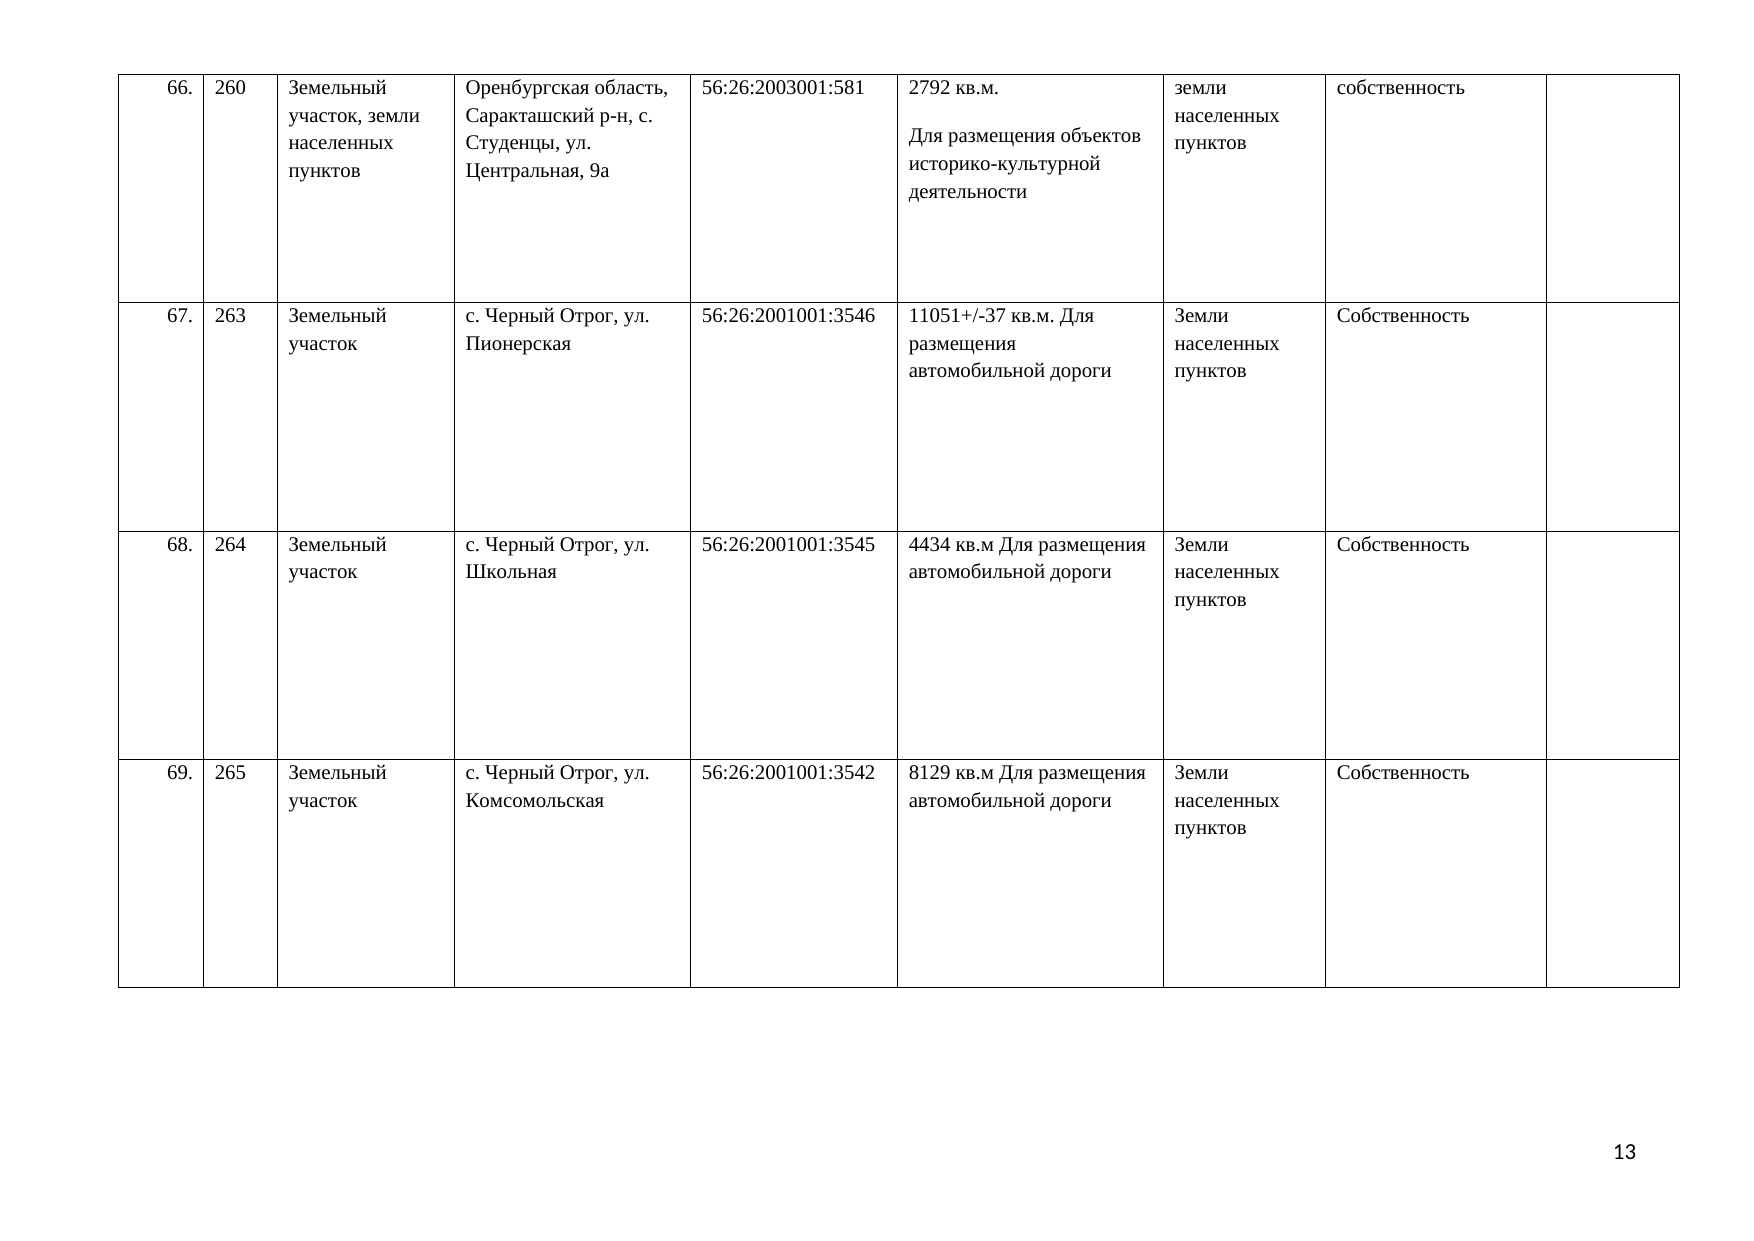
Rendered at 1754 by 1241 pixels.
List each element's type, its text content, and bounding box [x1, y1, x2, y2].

table_cell 11051+/-37 кв.м. Для размещения автомобильной дороги [898, 303, 1163, 531]
table_cell Собственность [1326, 532, 1546, 759]
table_cell 265 [204, 760, 277, 987]
table_cell Земли населенных пунктов [1164, 532, 1325, 759]
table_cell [278, 75, 454, 302]
table_cell 8129 кв.м Для размещения автомобильной дороги [898, 760, 1163, 987]
table_cell 264 [204, 532, 277, 759]
table_cell [119, 760, 203, 987]
table_cell [1547, 760, 1679, 987]
table_cell [119, 532, 203, 759]
table_cell с. Черный Отрог, ул. Школьная [455, 532, 690, 759]
table_cell Оренбургская область, Саракташский р-н, с. Студенцы, ул. Центральная, 9а [455, 75, 690, 302]
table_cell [1164, 75, 1325, 302]
table_cell собственность [1326, 75, 1546, 302]
table_cell Земли населенных пунктов [1164, 303, 1325, 531]
table_cell [119, 75, 203, 302]
table_cell 56:26:2001001:3546 [691, 303, 897, 531]
table_cell 4434 кв.м Для размещения автомобильной дороги [898, 532, 1163, 759]
table_cell [1547, 532, 1679, 759]
table_cell Земельный участок [278, 760, 454, 987]
table_cell Земельный участок [278, 532, 454, 759]
table_cell 2792 кв.м. Для размещения объектов историко-культурной деятельности [898, 75, 1163, 302]
table_cell [119, 303, 203, 531]
table_cell Собственность [1326, 760, 1546, 987]
table_cell [1547, 75, 1679, 302]
table_cell Земельный участок [278, 303, 454, 531]
table_cell Собственность [1326, 303, 1546, 531]
table_cell 56:26:2001001:3542 [691, 760, 897, 987]
table_cell 260 [204, 75, 277, 302]
table_cell 263 [204, 303, 277, 531]
table_cell с. Черный Отрог, ул. Пионерская [455, 303, 690, 531]
table_cell 56:26:2001001:3545 [691, 532, 897, 759]
table_cell [1547, 303, 1679, 531]
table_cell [1164, 760, 1325, 987]
table_cell 56:26:2003001:581 [691, 75, 897, 302]
table_cell с. Черный Отрог, ул. Комсомольская [455, 760, 690, 987]
